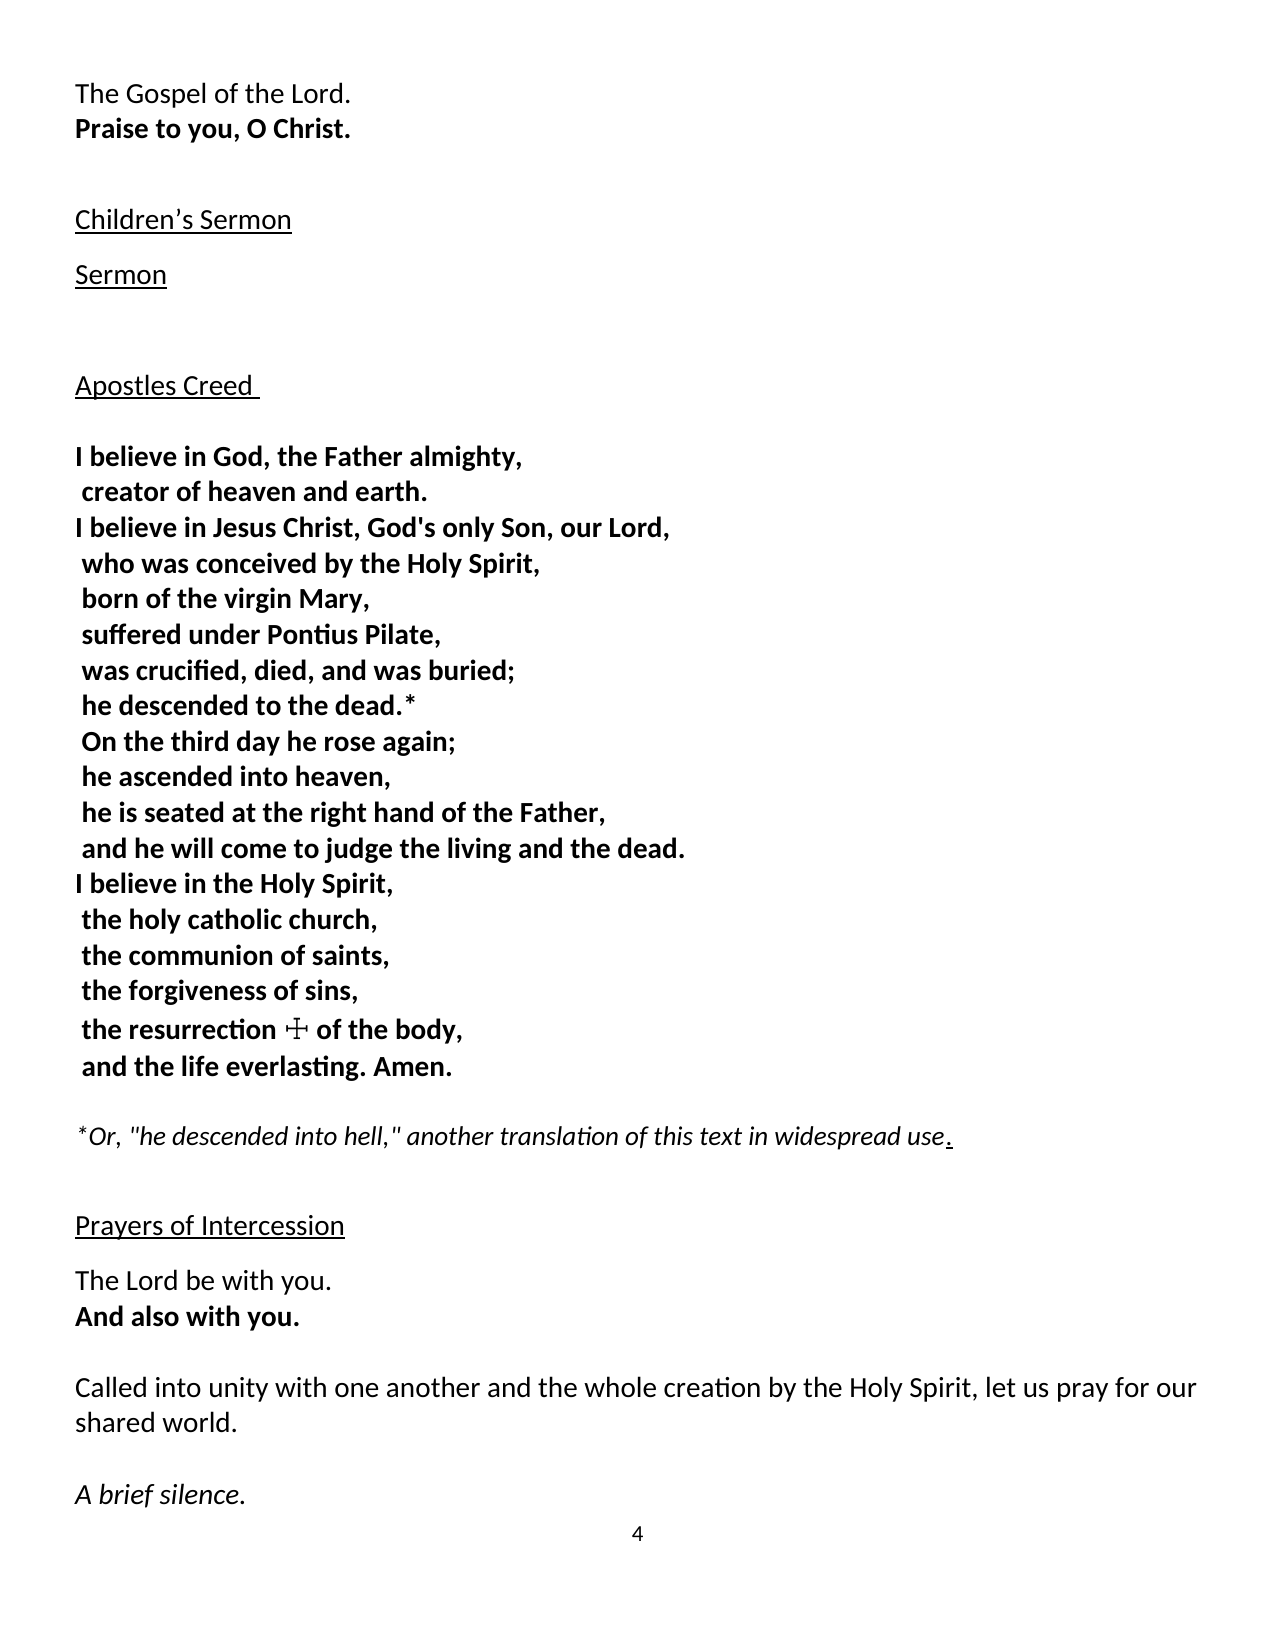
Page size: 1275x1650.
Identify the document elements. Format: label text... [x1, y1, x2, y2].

text Praise to you, O Christ. [75, 111, 1200, 146]
text A brief silence. [75, 1476, 1200, 1511]
text The Lord be with you. [75, 1262, 1200, 1298]
text the communion of saints, [75, 937, 1200, 972]
text suffered under Pontius Pilate, [75, 616, 1200, 652]
text Apostles Creed [75, 367, 1200, 402]
text born of the virgin Mary, [75, 580, 1200, 616]
text the holy catholic church, [75, 901, 1200, 937]
text *Or, "he descended into hell," another translation of this text in widespread use. [75, 1119, 1200, 1152]
text he descended to the dead.* [75, 687, 1200, 723]
text On the third day he rose again; [75, 723, 1200, 758]
text who was conceived by the Holy Spirit, [75, 545, 1200, 580]
text he is seated at the right hand of the Father, [75, 794, 1200, 830]
text Children’s Sermon [75, 201, 1200, 237]
text was crucified, died, and was buried; [75, 652, 1200, 687]
text Called into unity with one another and the whole creation by the Holy Spirit, let us pray for our shared world. [75, 1369, 1200, 1440]
text and he will come to judge the living and the dead. [75, 830, 1200, 865]
text Sermon [75, 256, 1200, 292]
text creator of heaven and earth. [75, 473, 1200, 509]
text And also with you. [75, 1298, 1200, 1333]
text The Gospel of the Lord. [75, 75, 1200, 111]
text I believe in God, the Father almighty, [75, 438, 1200, 473]
text and the life everlasting. Amen. [75, 1048, 1200, 1083]
text the resurrection ☩ of the body, [75, 1008, 1200, 1048]
text I believe in the Holy Spirit, [75, 865, 1200, 901]
text I believe in Jesus Christ, God's only Son, our Lord, [75, 509, 1200, 545]
text the forgiveness of sins, [75, 972, 1200, 1008]
text Prayers of Intercession [75, 1207, 1200, 1243]
text he ascended into heaven, [75, 758, 1200, 794]
